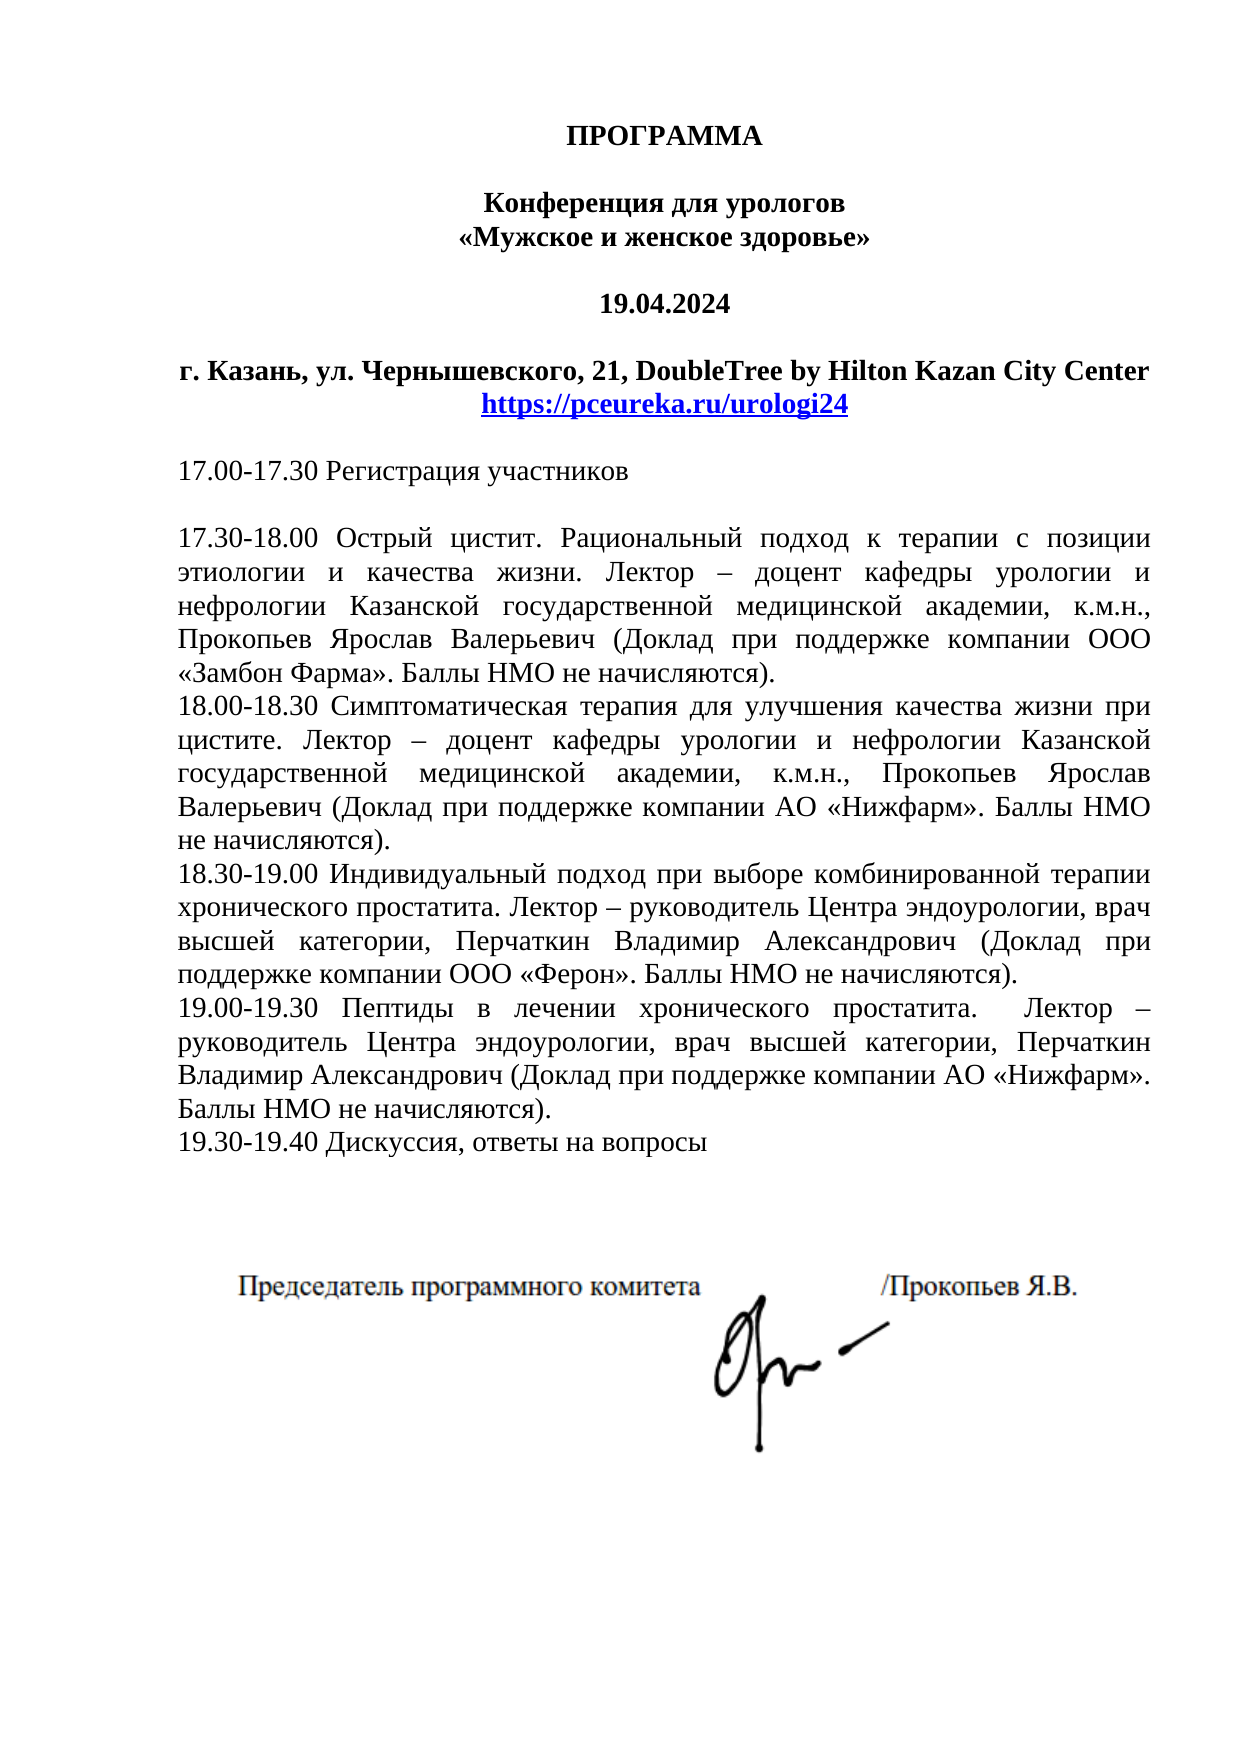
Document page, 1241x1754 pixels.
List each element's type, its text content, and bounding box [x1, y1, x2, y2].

text 18.00-18.30 Симптоматическая терапия для улучшения качества жизни при цистите. Лектор – доцент кафедры урологии и нефрологии Казанской государственной медицинской академии, к.м.н., Прокопьев Ярослав Валерьевич (Доклад при поддержке компании АО «Нижфарм». Баллы НМО не начисляются). [177, 688, 1152, 856]
text «Мужское и женское здоровье» [177, 219, 1152, 252]
text ПРОГРАММА [177, 118, 1152, 152]
text г. Казань, ул. Чернышевского, 21, DoubleTree by Hilton Kazan City Center [177, 353, 1152, 386]
picture [177, 1157, 1152, 1466]
text https://pceureka.ru/urologi24 [177, 386, 1152, 420]
text 17.00-17.30 Регистрация участников [177, 453, 1152, 487]
text 17.30-18.00 Острый цистит. Рациональный подход к терапии с позиции этиологии и качества жизни. Лектор – доцент кафедры урологии и нефрологии Казанской государственной медицинской академии, к.м.н., Прокопьев Ярослав Валерьевич (Доклад при поддержке компании ООО «Замбон Фарма». Баллы НМО не начисляются). [177, 521, 1152, 688]
text 19.04.2024 [177, 286, 1152, 319]
text Конференция для урологов [177, 185, 1152, 219]
text 18.30-19.00 Индивидуальный подход при выборе комбинированной терапии хронического простатита. Лектор – руководитель Центра эндоурологии, врач высшей категории, Перчаткин Владимир Александрович (Доклад при поддержке компании ООО «Ферон». Баллы НМО не начисляются). [177, 856, 1152, 990]
text 19.00-19.30 Пептиды в лечении хронического простатита. Лектор – руководитель Центра эндоурологии, врач высшей категории, Перчаткин Владимир Александрович (Доклад при поддержке компании АО «Нижфарм». Баллы НМО не начисляются). [177, 990, 1152, 1124]
text 19.30-19.40 Дискуссия, ответы на вопросы [177, 1124, 1152, 1157]
